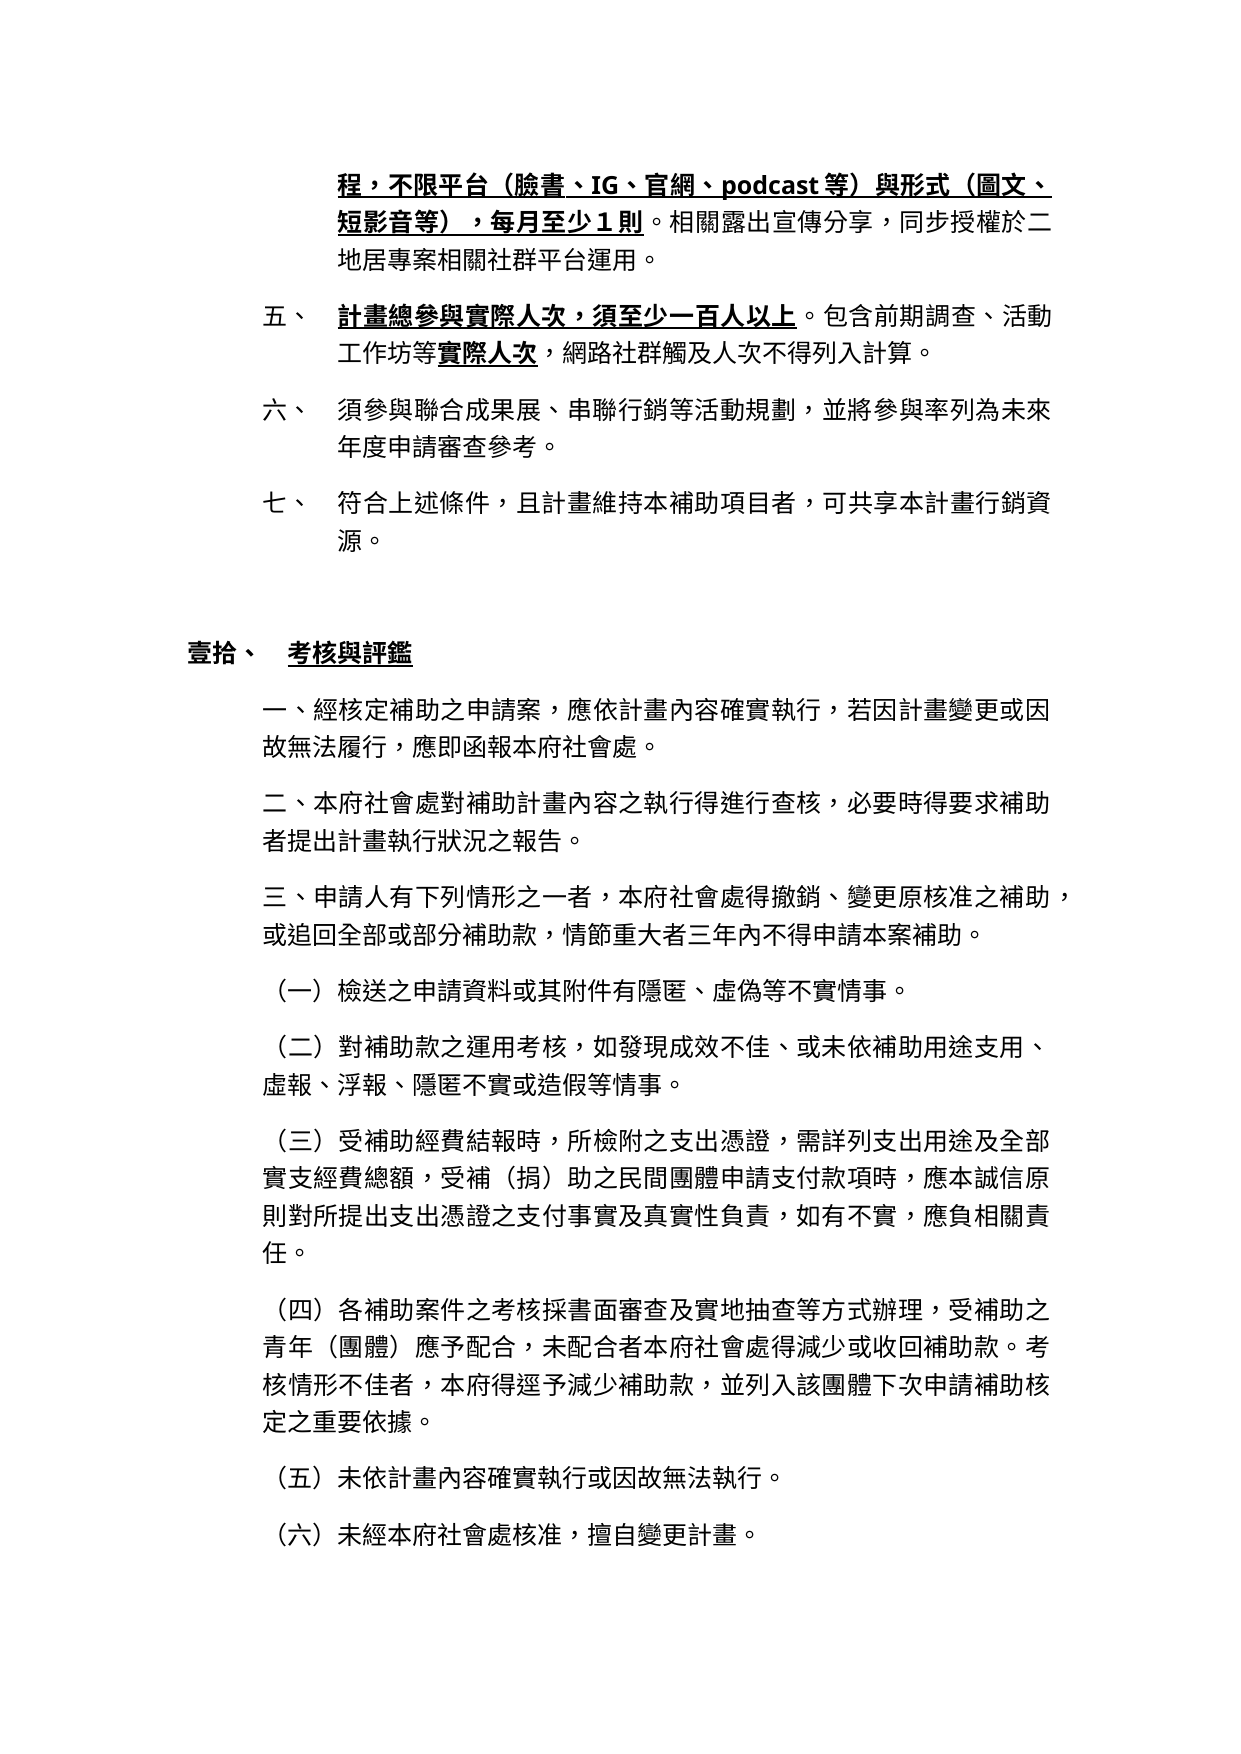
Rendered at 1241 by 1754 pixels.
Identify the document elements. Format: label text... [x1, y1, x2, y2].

list （二）對補助款之運用考核，如發現成效不佳、或未依補助用途支用、虛報、浮報、隱匿不實或造假等情事。 [262, 1027, 1053, 1102]
list 考核與評鑑 [187, 633, 1053, 671]
list 二、本府社會處對補助計畫內容之執行得進行查核，必要時得要求補助者提出計畫執行狀況之報告。 [262, 783, 1053, 858]
list 三、申請人有下列情形之一者，本府社會處得撤銷、變更原核准之補助，或追回全部或部分補助款，情節重大者三年內不得申請本案補助。 [262, 877, 1053, 952]
list （一）檢送之申請資料或其附件有隱匿、虛偽等不實情事。 [262, 971, 1053, 1008]
list 須參與聯合成果展、串聯行銷等活動規劃，並將參與率列為未來年度申請審查參考。 [262, 389, 1053, 464]
list （三）受補助經費結報時，所檢附之支出憑證，需詳列支出用途及全部實支經費總額，受補（捐）助之民間團體申請支付款項時，應本誠信原則對所提出支出憑證之支付事實及真實性負責，如有不實，應負相關責任。 [262, 1121, 1053, 1271]
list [262, 164, 1053, 277]
list （四）各補助案件之考核採書面審查及實地抽查等方式辦理，受補助之青年（團體）應予配合，未配合者本府社會處得減少或收回補助款。考核情形不佳者，本府得逕予減少補助款，並列入該團體下次申請補助核定之重要依據。 [262, 1289, 1053, 1439]
list 一、經核定補助之申請案，應依計畫內容確實執行，若因計畫變更或因故無法履行，應即函報本府社會處。 [262, 689, 1053, 764]
list （六）未經本府社會處核准，擅自變更計畫。 [262, 1514, 1053, 1552]
list （五）未依計畫內容確實執行或因故無法執行。 [262, 1458, 1053, 1496]
list 符合上述條件，且計畫維持本補助項目者，可共享本計畫行銷資源。 [262, 483, 1053, 558]
list 計畫總參與實際人次，須至少一百人以上。包含前期調查、活動工作坊等實際人次，網路社群觸及人次不得列入計算。 [262, 296, 1053, 371]
